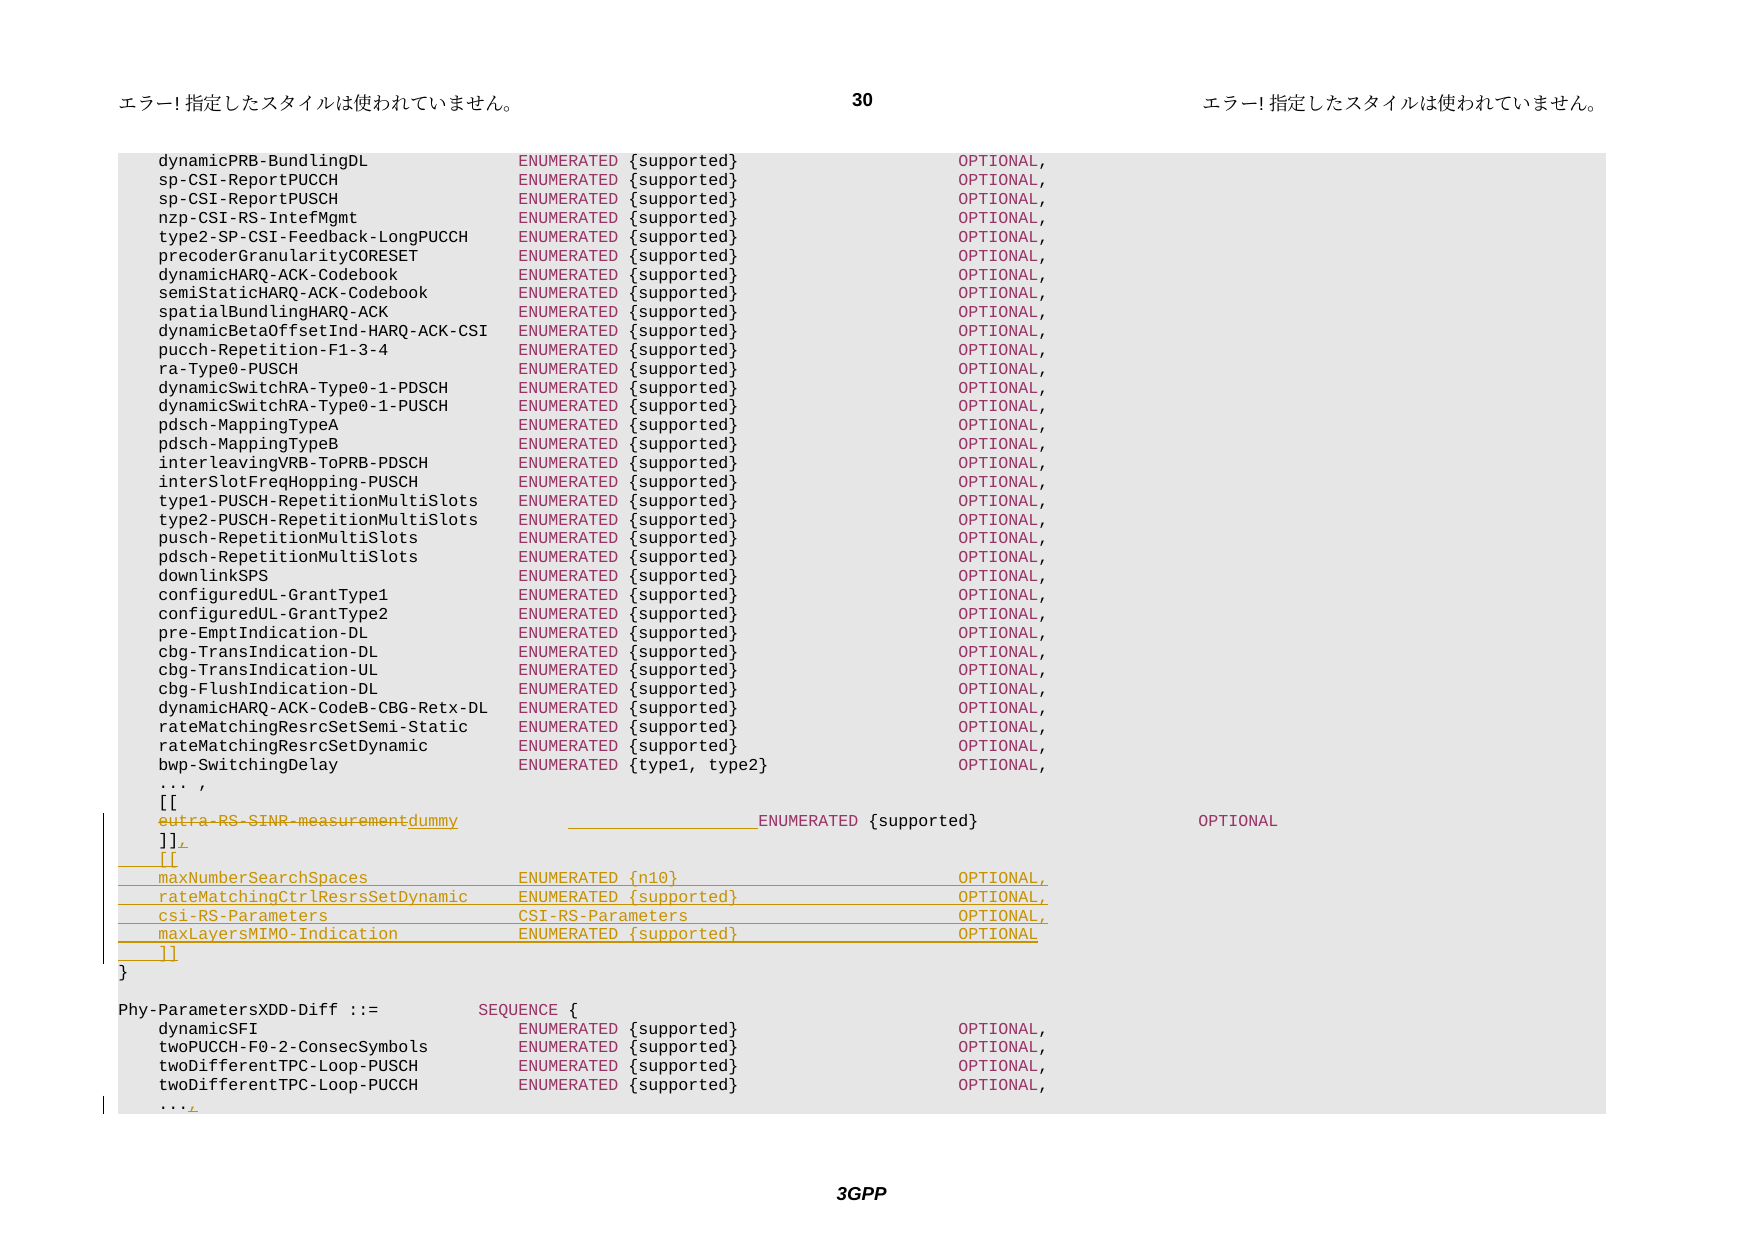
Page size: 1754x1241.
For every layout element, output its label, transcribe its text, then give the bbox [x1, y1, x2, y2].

text dynamicBetaOffsetInd-HARQ-ACK-CSI ENUMERATED {supported} OPTIONAL, [118, 323, 1606, 341]
text pucch-Repetition-F1-3-4 ENUMERATED {supported} OPTIONAL, [118, 341, 1606, 360]
text pdsch-MappingTypeA ENUMERATED {supported} OPTIONAL, [118, 417, 1606, 436]
text type2-PUSCH-RepetitionMultiSlots ENUMERATED {supported} OPTIONAL, [118, 511, 1606, 530]
text twoPUCCH-F0-2-ConsecSymbols ENUMERATED {supported} OPTIONAL, [118, 1039, 1606, 1058]
text configuredUL-GrantType2 ENUMERATED {supported} OPTIONAL, [118, 605, 1606, 624]
text semiStaticHARQ-ACK-Codebook ENUMERATED {supported} OPTIONAL, [118, 285, 1606, 304]
text spatialBundlingHARQ-ACK ENUMERATED {supported} OPTIONAL, [118, 304, 1606, 323]
text ]] [118, 832, 1606, 851]
text downlinkSPS ENUMERATED {supported} OPTIONAL, [118, 568, 1606, 587]
text Phy-ParametersXDD-Diff ::= SEQUENCE { [118, 1001, 1606, 1020]
text rateMatchingResrcSetDynamic ENUMERATED {supported} OPTIONAL, [118, 737, 1606, 756]
text cbg-FlushIndication-DL ENUMERATED {supported} OPTIONAL, [118, 681, 1606, 700]
text ENUMERATED {supported} OPTIONAL [118, 813, 1606, 832]
text interleavingVRB-ToPRB-PDSCH ENUMERATED {supported} OPTIONAL, [118, 454, 1606, 473]
text twoDifferentTPC-Loop-PUSCH ENUMERATED {supported} OPTIONAL, [118, 1058, 1606, 1077]
text [[ [118, 794, 1606, 813]
text pdsch-MappingTypeB ENUMERATED {supported} OPTIONAL, [118, 436, 1606, 454]
text dynamicHARQ-ACK-CodeB-CBG-Retx-DL ENUMERATED {supported} OPTIONAL, [118, 700, 1606, 718]
text dynamicSwitchRA-Type0-1-PDSCH ENUMERATED {supported} OPTIONAL, [118, 379, 1606, 398]
text precoderGranularityCORESET ENUMERATED {supported} OPTIONAL, [118, 247, 1606, 266]
text nzp-CSI-RS-IntefMgmt ENUMERATED {supported} OPTIONAL, [118, 209, 1606, 228]
text pre-EmptIndication-DL ENUMERATED {supported} OPTIONAL, [118, 624, 1606, 643]
text } [118, 964, 1606, 982]
text type1-PUSCH-RepetitionMultiSlots ENUMERATED {supported} OPTIONAL, [118, 492, 1606, 511]
text sp-CSI-ReportPUSCH ENUMERATED {supported} OPTIONAL, [118, 191, 1606, 209]
text rateMatchingResrcSetSemi-Static ENUMERATED {supported} OPTIONAL, [118, 718, 1606, 737]
text sp-CSI-ReportPUCCH ENUMERATED {supported} OPTIONAL, [118, 172, 1606, 191]
text bwp-SwitchingDelay ENUMERATED {type1, type2} OPTIONAL, [118, 756, 1606, 775]
text pusch-RepetitionMultiSlots ENUMERATED {supported} OPTIONAL, [118, 530, 1606, 549]
text twoDifferentTPC-Loop-PUCCH ENUMERATED {supported} OPTIONAL, [118, 1077, 1606, 1096]
text cbg-TransIndication-UL ENUMERATED {supported} OPTIONAL, [118, 662, 1606, 681]
text interSlotFreqHopping-PUSCH ENUMERATED {supported} OPTIONAL, [118, 473, 1606, 492]
text pdsch-RepetitionMultiSlots ENUMERATED {supported} OPTIONAL, [118, 549, 1606, 568]
text ... , [118, 775, 1606, 794]
text dynamicSwitchRA-Type0-1-PUSCH ENUMERATED {supported} OPTIONAL, [118, 398, 1606, 417]
text dynamicHARQ-ACK-Codebook ENUMERATED {supported} OPTIONAL, [118, 266, 1606, 285]
text dynamicPRB-BundlingDL ENUMERATED {supported} OPTIONAL, [118, 153, 1606, 172]
text ra-Type0-PUSCH ENUMERATED {supported} OPTIONAL, [118, 360, 1606, 379]
text configuredUL-GrantType1 ENUMERATED {supported} OPTIONAL, [118, 587, 1606, 605]
text type2-SP-CSI-Feedback-LongPUCCH ENUMERATED {supported} OPTIONAL, [118, 228, 1606, 247]
text dynamicSFI ENUMERATED {supported} OPTIONAL, [118, 1020, 1606, 1039]
text cbg-TransIndication-DL ENUMERATED {supported} OPTIONAL, [118, 643, 1606, 662]
text ... [118, 1096, 1606, 1114]
